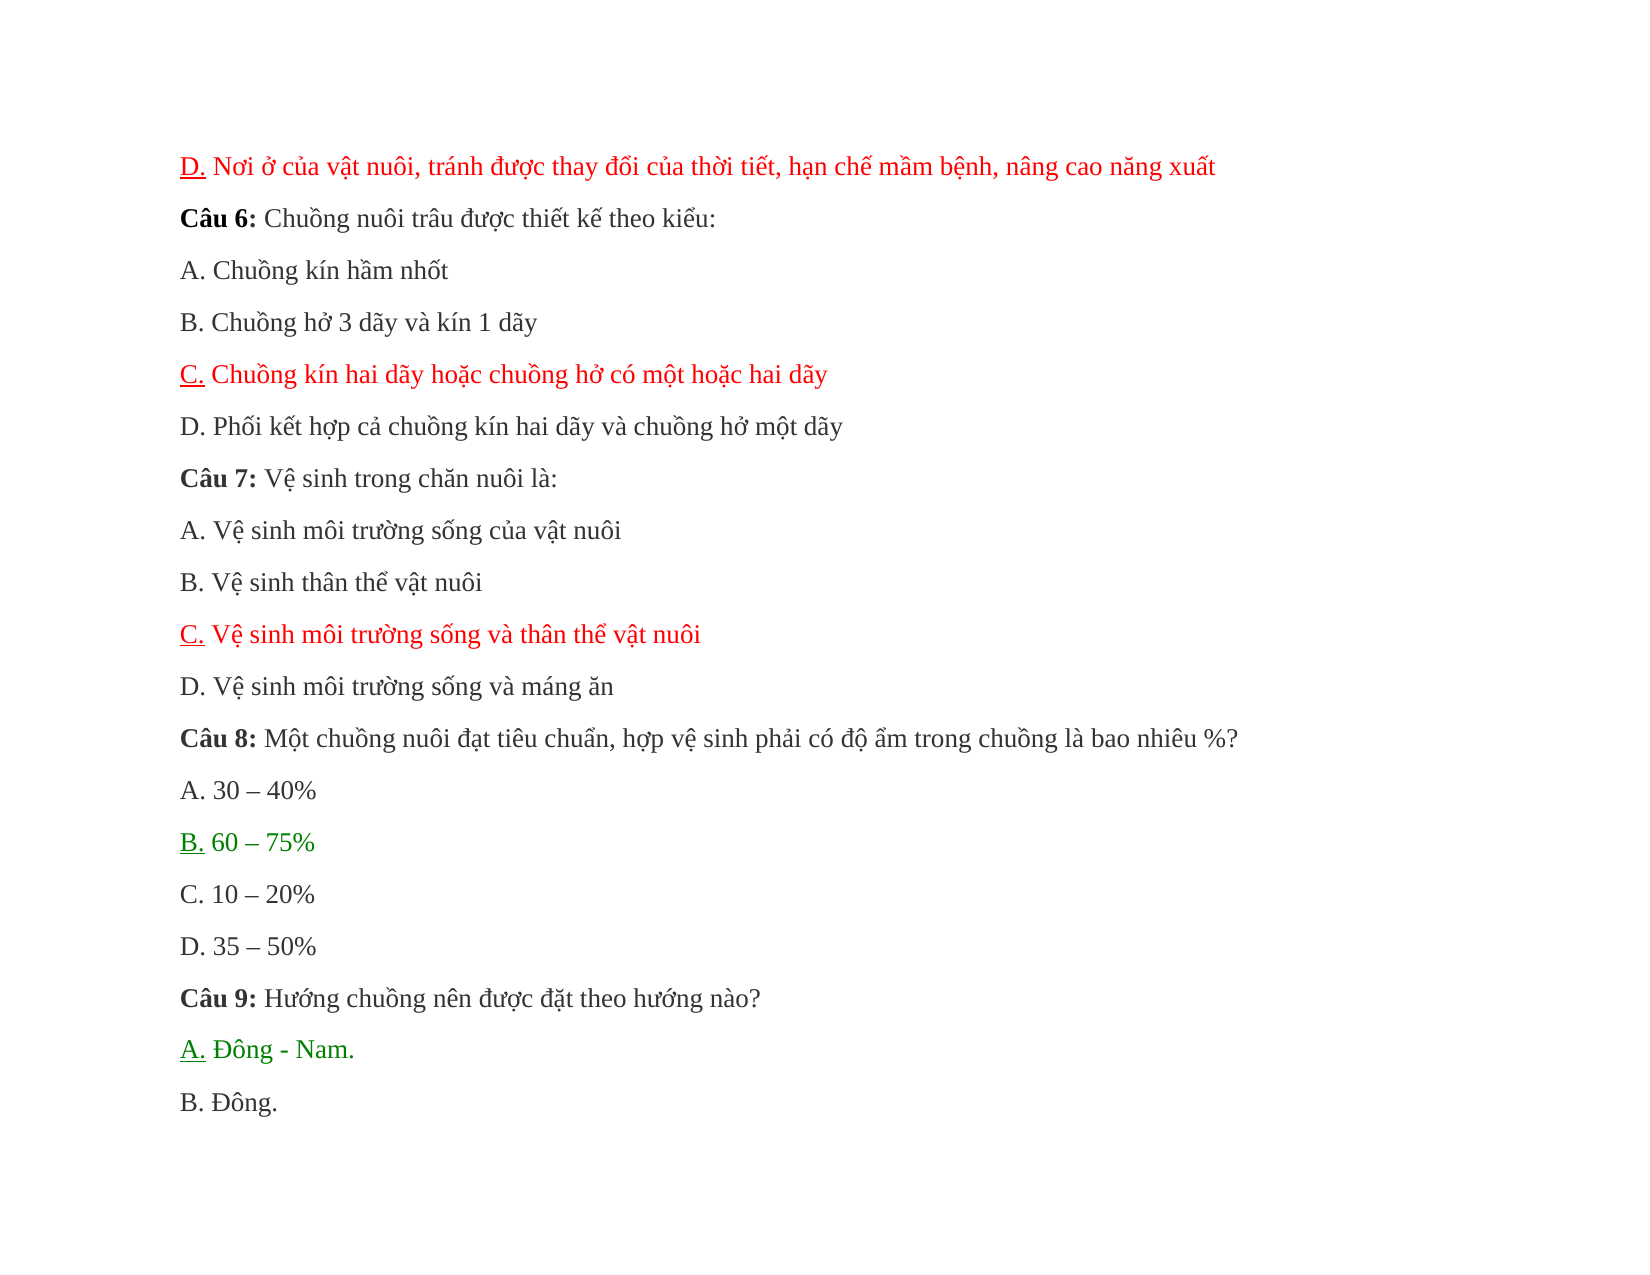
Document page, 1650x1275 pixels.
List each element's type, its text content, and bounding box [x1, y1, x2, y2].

text A. 30 – 40% [150, 774, 1550, 805]
text B. Đông. [150, 1086, 1550, 1117]
text Câu 6: Chuồng nuôi trâu được thiết kế theo kiểu: [150, 202, 1550, 233]
text Câu 7: Vệ sinh trong chăn nuôi là: [150, 462, 1550, 493]
text Câu 9: Hướng chuồng nên được đặt theo hướng nào? [150, 982, 1550, 1013]
text A. Vệ sinh môi trường sống của vật nuôi [150, 514, 1550, 545]
text C. 10 – 20% [150, 878, 1550, 909]
text A. Chuồng kín hầm nhốt [150, 254, 1550, 285]
text D. 35 – 50% [150, 930, 1550, 961]
text B. Chuồng hở 3 dãy và kín 1 dãy [150, 306, 1550, 337]
text C. Vệ sinh môi trường sống và thân thể vật nuôi [150, 618, 1550, 649]
text A. Đông - Nam. [150, 1034, 1550, 1065]
text C. Chuồng kín hai dãy hoặc chuồng hở có một hoặc hai dãy [150, 358, 1550, 389]
text D. Nơi ở của vật nuôi, tránh được thay đổi của thời tiết, hạn chế mầm bệnh, nâng cao năng xuất [150, 150, 1550, 181]
text B. 60 – 75% [150, 826, 1550, 857]
text Câu 8: Một chuồng nuôi đạt tiêu chuẩn, hợp vệ sinh phải có độ ẩm trong chuồng là bao nhiêu %? [150, 722, 1550, 753]
text D. Vệ sinh môi trường sống và máng ăn [150, 670, 1550, 701]
text D. Phối kết hợp cả chuồng kín hai dãy và chuồng hở một dãy [150, 410, 1550, 441]
text B. Vệ sinh thân thể vật nuôi [150, 566, 1550, 597]
